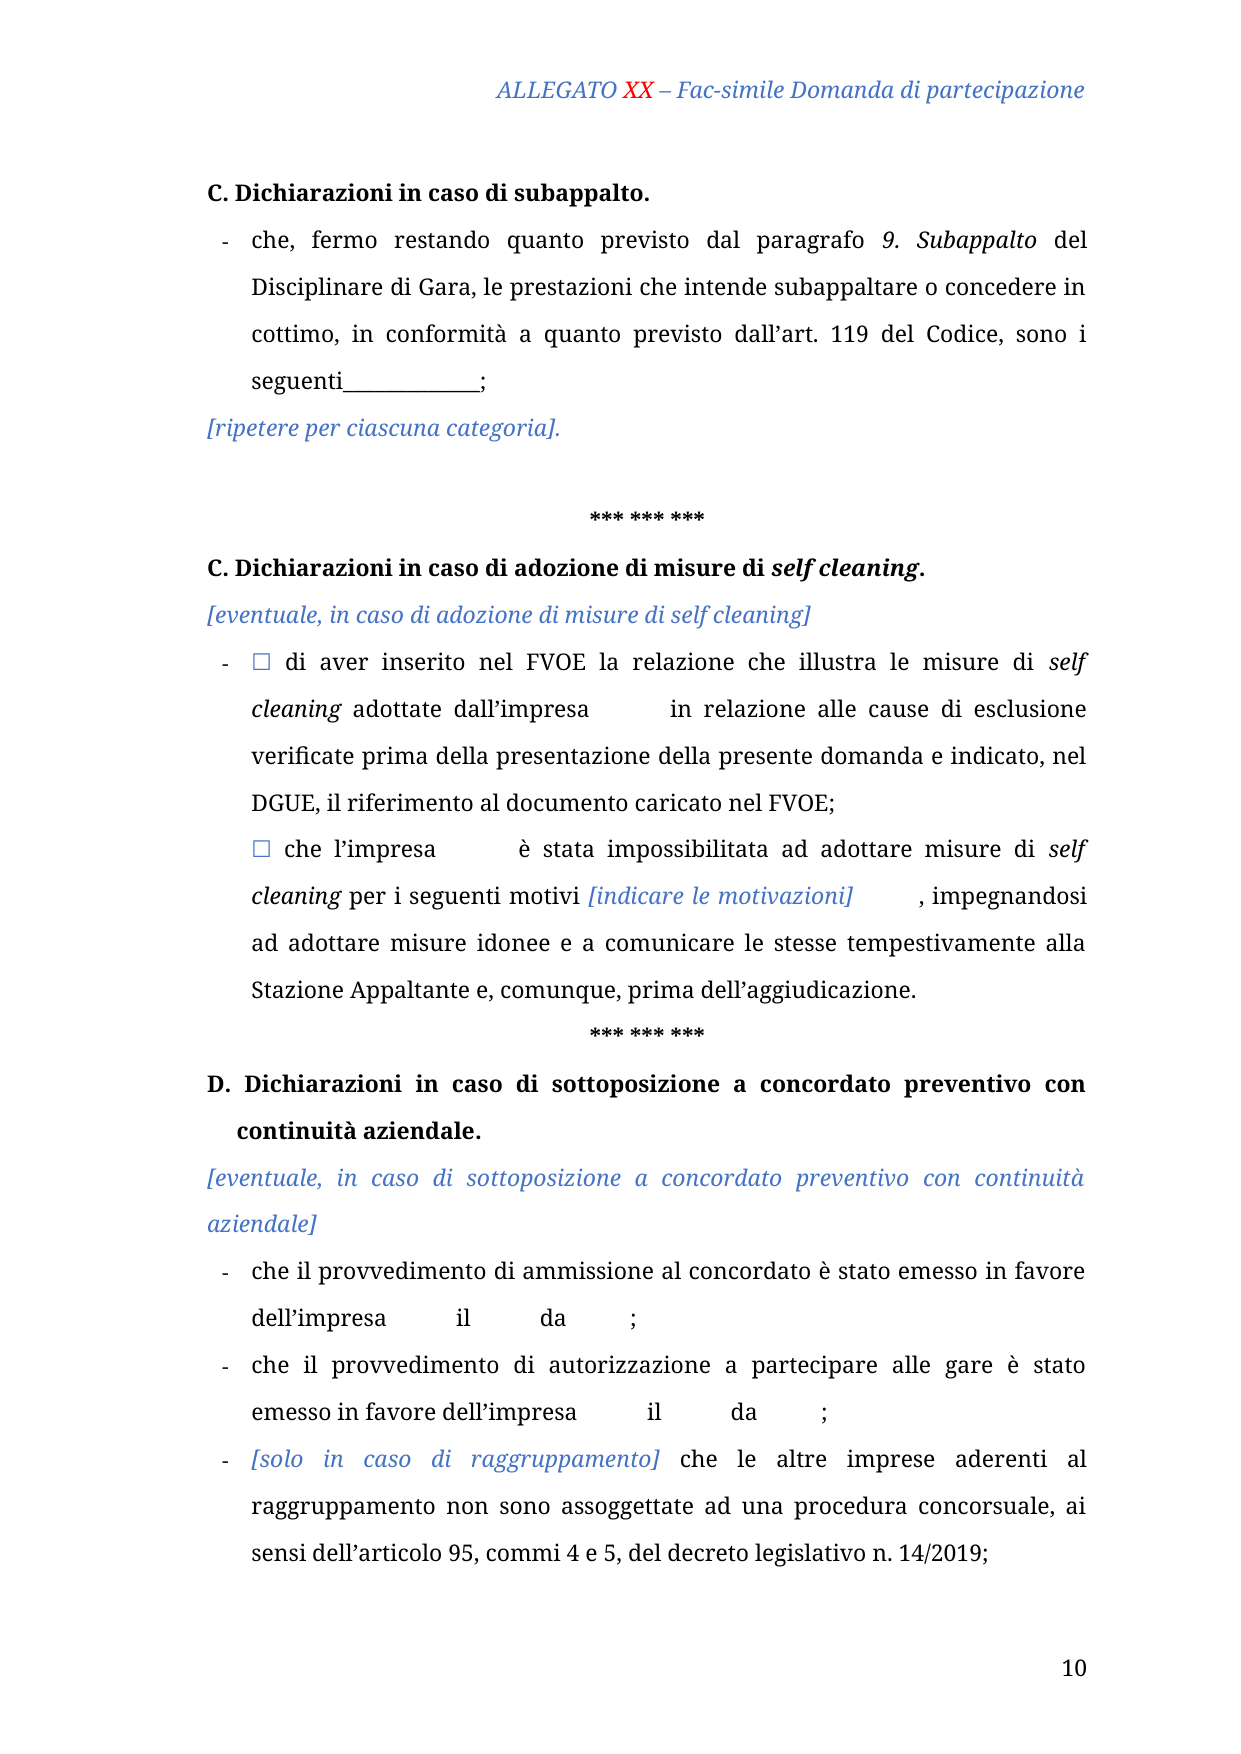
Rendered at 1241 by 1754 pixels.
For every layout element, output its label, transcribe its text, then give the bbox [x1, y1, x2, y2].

list che l’impresa è stata impossibilitata ad adottare misure di self cleaning per i seguenti motivi [indicare le motivazioni] , impegnandosi ad adottare misure idonee e a comunicare le stesse tempestivamente alla Stazione Appaltante e, comunque, prima dell’aggiudicazione. [251, 833, 1087, 1005]
list che, fermo restando quanto previsto dal paragrafo 9. Subappalto del Disciplinare di Gara, le prestazioni che intende subappaltare o concedere in cottimo, in conformità a quanto previsto dall’art. 119 del Codice, sono i seguenti_____________; [222, 224, 1087, 396]
list che il provvedimento di ammissione al concordato è stato emesso in favore dell’impresa il da ; [222, 1255, 1087, 1333]
list *** *** *** [207, 1021, 1087, 1052]
text [eventuale, in caso di sottoposizione a concordato preventivo con continuità aziendale] [207, 1162, 1087, 1240]
text [ripetere per ciascuna categoria]. [207, 412, 1087, 443]
text C. Dichiarazioni in caso di subappalto. [207, 177, 1087, 208]
list [solo in caso di raggruppamento] che le altre imprese aderenti al raggruppamento non sono assoggettate ad una procedura concorsuale, ai sensi dell’articolo 95, commi 4 e 5, del decreto legislativo n. 14/2019; [222, 1443, 1087, 1568]
list di aver inserito nel FVOE la relazione che illustra le misure di self cleaning adottate dall’impresa in relazione alle cause di esclusione verificate prima della presentazione della presente domanda e indicato, nel DGUE, il riferimento al documento caricato nel FVOE; [222, 646, 1087, 818]
text D. Dichiarazioni in caso di sottoposizione a concordato preventivo con continuità aziendale. [207, 1068, 1087, 1146]
text C. Dichiarazioni in caso di adozione di misure di self cleaning. [207, 552, 1087, 583]
list *** *** *** [207, 505, 1087, 537]
text [eventuale, in caso di adozione di misure di self cleaning] [207, 599, 1087, 630]
list che il provvedimento di autorizzazione a partecipare alle gare è stato emesso in favore dell’impresa il da ; [222, 1349, 1087, 1427]
